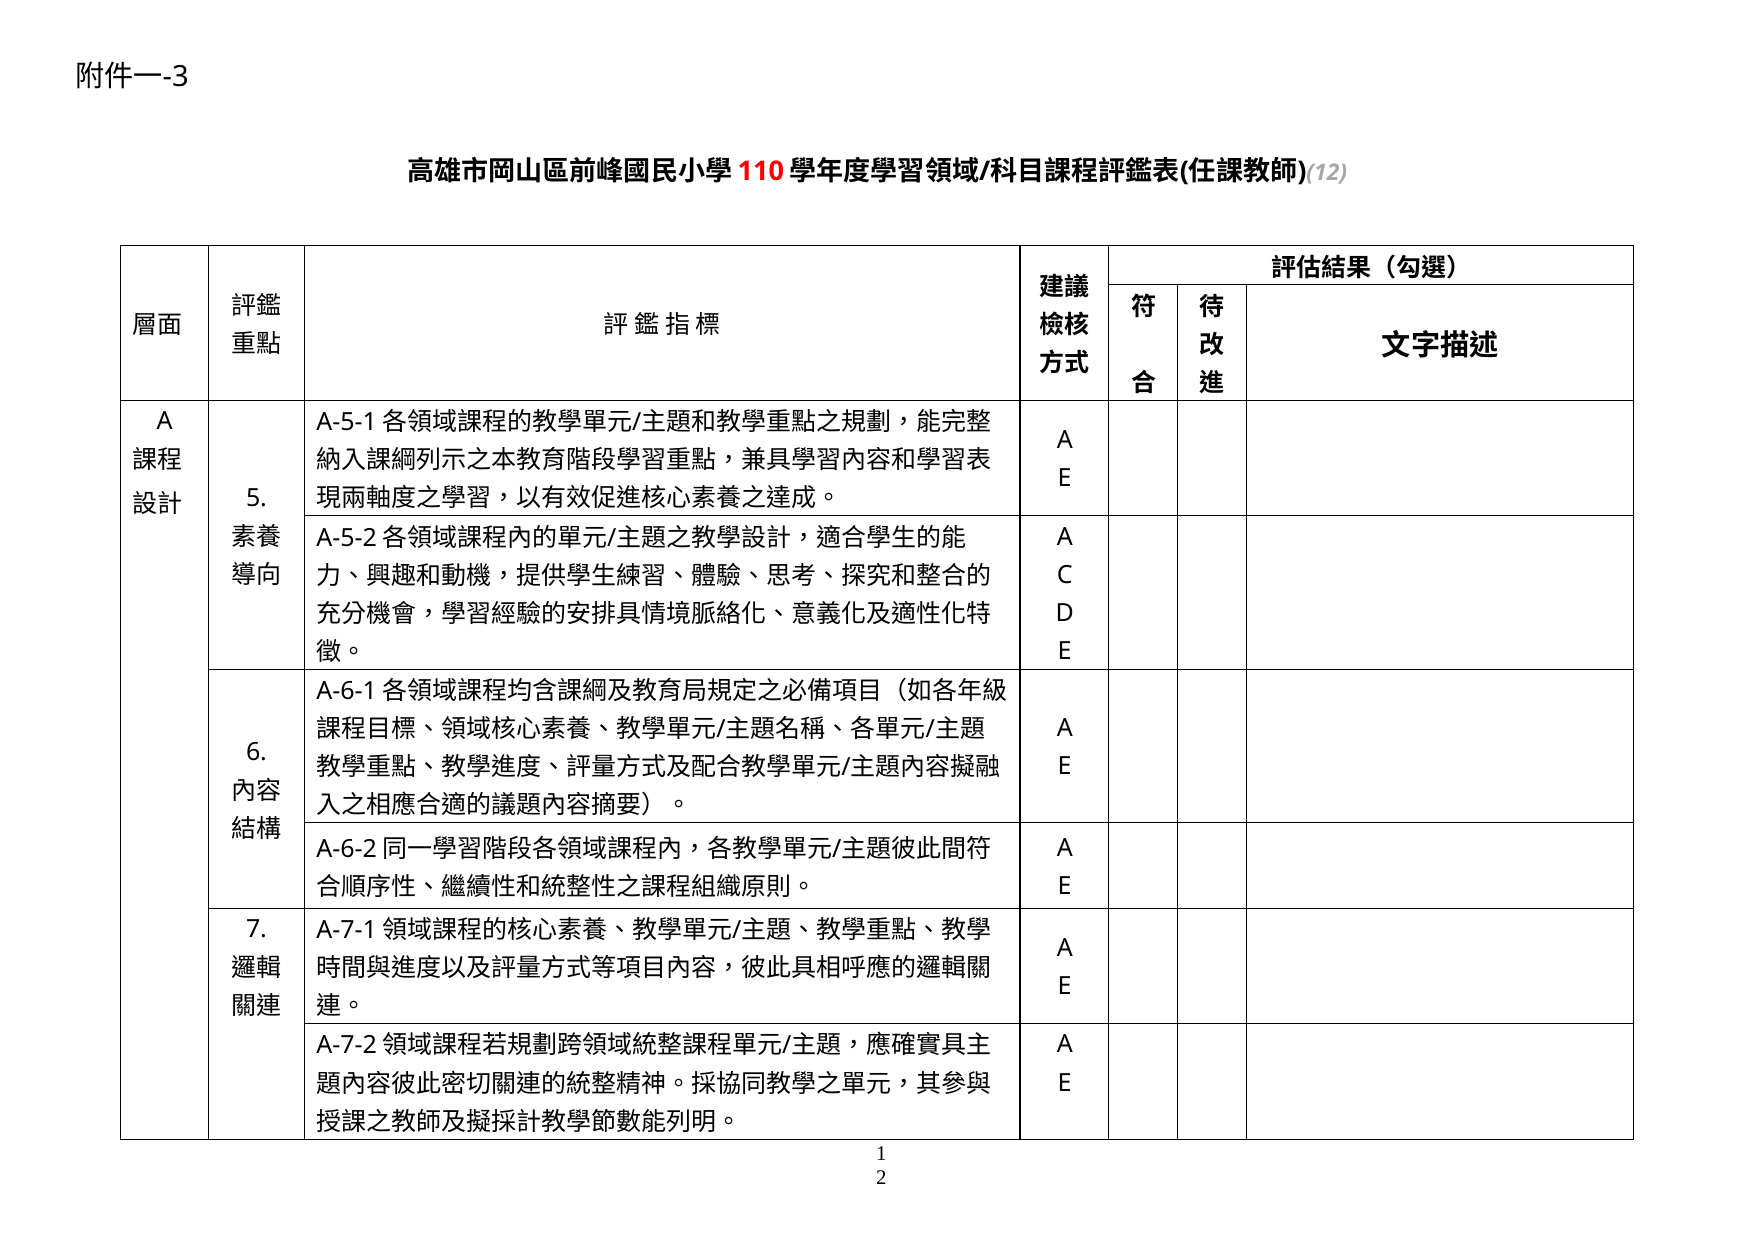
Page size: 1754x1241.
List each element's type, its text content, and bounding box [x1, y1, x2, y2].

table_cell [1178, 823, 1246, 908]
table_cell [1109, 1024, 1177, 1138]
table_cell [1109, 670, 1177, 822]
table_cell 5. 素養導向 [209, 401, 304, 669]
table_cell A-5-1各領域課程的教學單元/主題和教學重點之規劃，能完整納入課綱列示之本教育階段學習重點，兼具學習內容和學習表現兩軸度之學習，以有效促進核心素養之達成。 [305, 401, 1019, 515]
table_cell [1109, 909, 1177, 1023]
table_cell 6. 內容結構 [209, 670, 304, 908]
table_cell [1247, 401, 1633, 515]
table_cell 待改進 [1178, 285, 1246, 400]
table_cell [1247, 516, 1633, 669]
table_cell A-5-2各領域課程內的單元/主題之教學設計，適合學生的能力、興趣和動機，提供學生練習、體驗、思考、探究和整合的充分機會，學習經驗的安排具情境脈絡化、意義化及適性化特徵。 [305, 516, 1019, 669]
table_cell 文字描述 [1247, 285, 1633, 400]
table_cell [1178, 670, 1246, 822]
table_cell A-6-2同一學習階段各領域課程內，各教學單元/主題彼此間符合順序性、繼續性和統整性之課程組織原則。 [305, 823, 1019, 908]
table_cell [1247, 1024, 1633, 1138]
text 高雄市岡山區前峰國民小學110學年度學習領域/科目課程評鑑表(任課教師)(12) [75, 131, 1679, 207]
table_cell [1109, 823, 1177, 908]
table_header 評估結果（勾選） [1109, 246, 1633, 284]
text 附件一-3 [75, 35, 1681, 112]
table_cell A E [1021, 823, 1108, 908]
table_cell 7. 邏輯關連 [209, 909, 304, 1138]
table_cell A C D E [1021, 516, 1108, 669]
table_cell [1109, 516, 1177, 669]
table_cell [1109, 401, 1177, 515]
table_header 建議檢核方式 [1021, 246, 1108, 400]
table_cell A 課程設計 [121, 401, 208, 1138]
table_header 評鑑重點 [209, 246, 304, 400]
table_cell A-7-1領域課程的核心素養、教學單元/主題、教學重點、教學時間與進度以及評量方式等項目內容，彼此具相呼應的邏輯關連。 [305, 909, 1019, 1023]
table_cell [1178, 516, 1246, 669]
table_cell [1178, 401, 1246, 515]
table_header 層面 [121, 246, 208, 400]
table_cell A E [1021, 1024, 1108, 1138]
table_cell A E [1021, 909, 1108, 1023]
table_cell A E [1021, 670, 1108, 822]
table_cell [1178, 1024, 1246, 1138]
table_cell [1247, 823, 1633, 908]
table_cell [1247, 670, 1633, 822]
table_cell A E [1021, 401, 1108, 515]
table_cell [1178, 909, 1246, 1023]
table_header 評 鑑 指 標 [305, 246, 1019, 400]
table_cell [1247, 909, 1633, 1023]
table_cell 符 合 [1109, 285, 1177, 400]
table_cell A-7-2領域課程若規劃跨領域統整課程單元/主題，應確實具主題內容彼此密切關連的統整精神。採協同教學之單元，其參與授課之教師及擬採計教學節數能列明。 [305, 1024, 1019, 1138]
table_cell A-6-1各領域課程均含課綱及教育局規定之必備項目（如各年級課程目標、領域核心素養、教學單元/主題名稱、各單元/主題教學重點、教學進度、評量方式及配合教學單元/主題內容擬融入之相應合適的議題內容摘要）。 [305, 670, 1019, 822]
